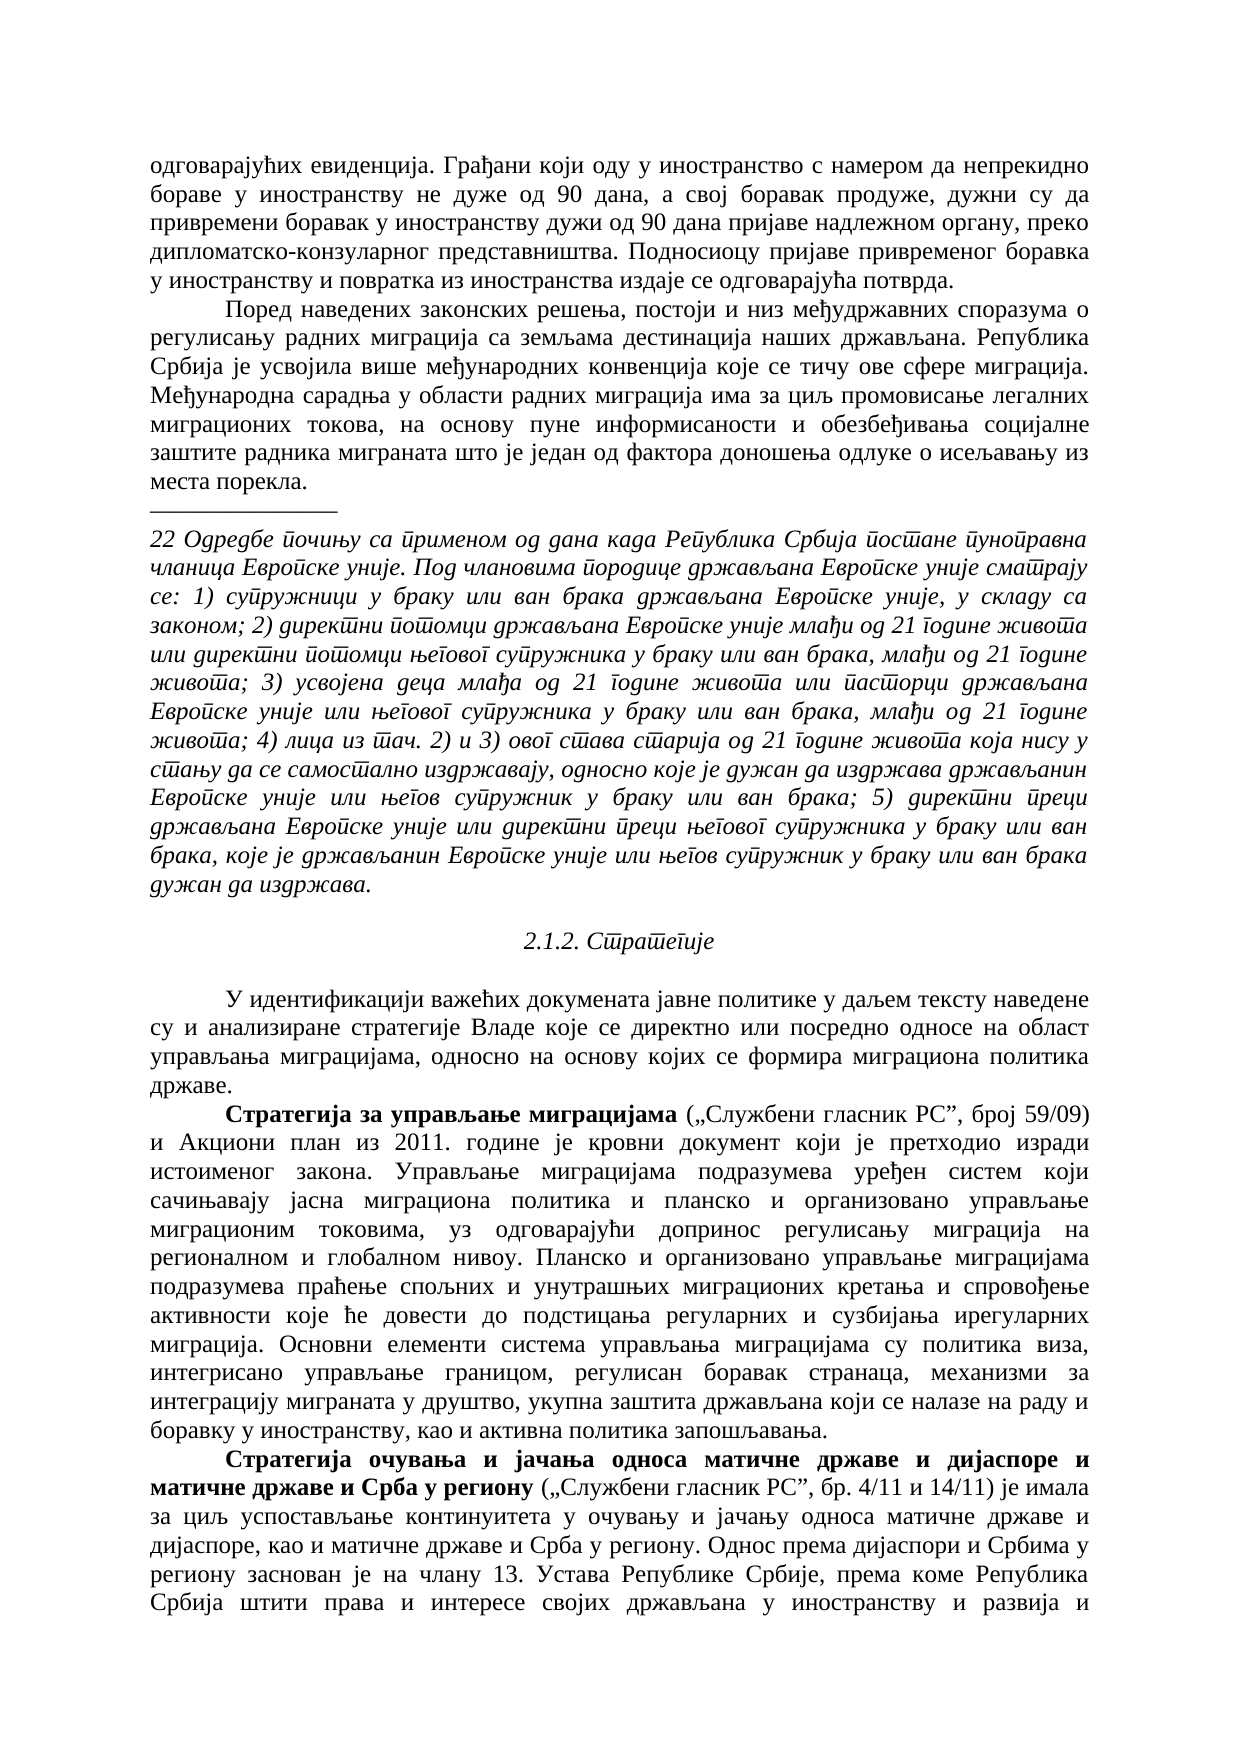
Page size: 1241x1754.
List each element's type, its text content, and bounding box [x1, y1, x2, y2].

text 22 Одредбе почињу са применом од дана када Република Србија постане пуноправна чланица Европске уније. Под члановима породице држављана Европске уније сматрају се: 1) супружници у браку или ван брака држављана Европске уније, у складу са законом; 2) директни потомци држављана Европске уније млађи од 21 године живота или директни потомци његовог супружника у браку или ван брака, млађи од 21 године живота; 3) усвојена деца млађа од 21 године живота или пасторци држављана Европске уније или његовог супружника у браку или ван брака, млађи од 21 године живота; 4) лица из тач. 2) и 3) овог става старија од 21 године живота која нису у стању да се самостално издржавају, односно које је дужан да издржава држављанин Европске уније или његов супружник у браку или ван брака; 5) директни преци држављана Европске уније или директни преци његовог супружника у браку или ван брака, које је држављанин Европске уније или његов супружник у браку или ван брака дужан да издржава. [150, 524, 1090, 897]
text Поред наведених законских решења, постоји и низ међудржавних споразума о регулисању радних миграција са земљама дестинација наших држављана. Република Србија је усвојила више међународних конвенција које се тичу ове сфере миграција. Међународна сарадња у области радних миграција има за циљ промовисање легалних миграционих токова, на основу пуне информисаности и обезбеђивања социјалне заштите радника миграната што је један од фактора доношења одлуке о исељавању из места порекла. [150, 294, 1090, 495]
text 2.1.2. Стратегије [150, 926, 1090, 955]
text ––––––––––––––– [150, 495, 1090, 524]
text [150, 1444, 1090, 1616]
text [150, 150, 1090, 294]
text Стратегија за управљање миграцијама („Службени гласник РС”, број 59/09) и Акциони план из 2011. године је кровни документ који је претходио изради истоименог закона. Управљање миграцијама подразумева уређен систем који сачињавају јасна миграциона политика и планско и организовано управљање миграционим токовима, уз одговарајући допринос регулисању миграција на регионалном и глобалном нивоу. Планско и организовано управљање миграцијама подразумева праћење спољних и унутрашњих миграционих кретања и спровођење активности које ће довести до подстицања регуларних и сузбијања ирегуларних миграција. Основни елементи система управљања миграцијама су политика виза, интегрисано управљање границом, регулисан боравак странаца, механизми за интеграцију миграната у друштво, укупна заштита држављана који се налазе на раду и боравку у иностранству, као и активна политика запошљавања. [150, 1099, 1090, 1444]
text У идентификацији важећих докумената јавне политике у даљем тексту наведене су и анализиране стратегије Владе које се директно или посредно односе на област управљања миграцијама, односно на основу којих се формира миграциона политика државе. [150, 984, 1090, 1099]
